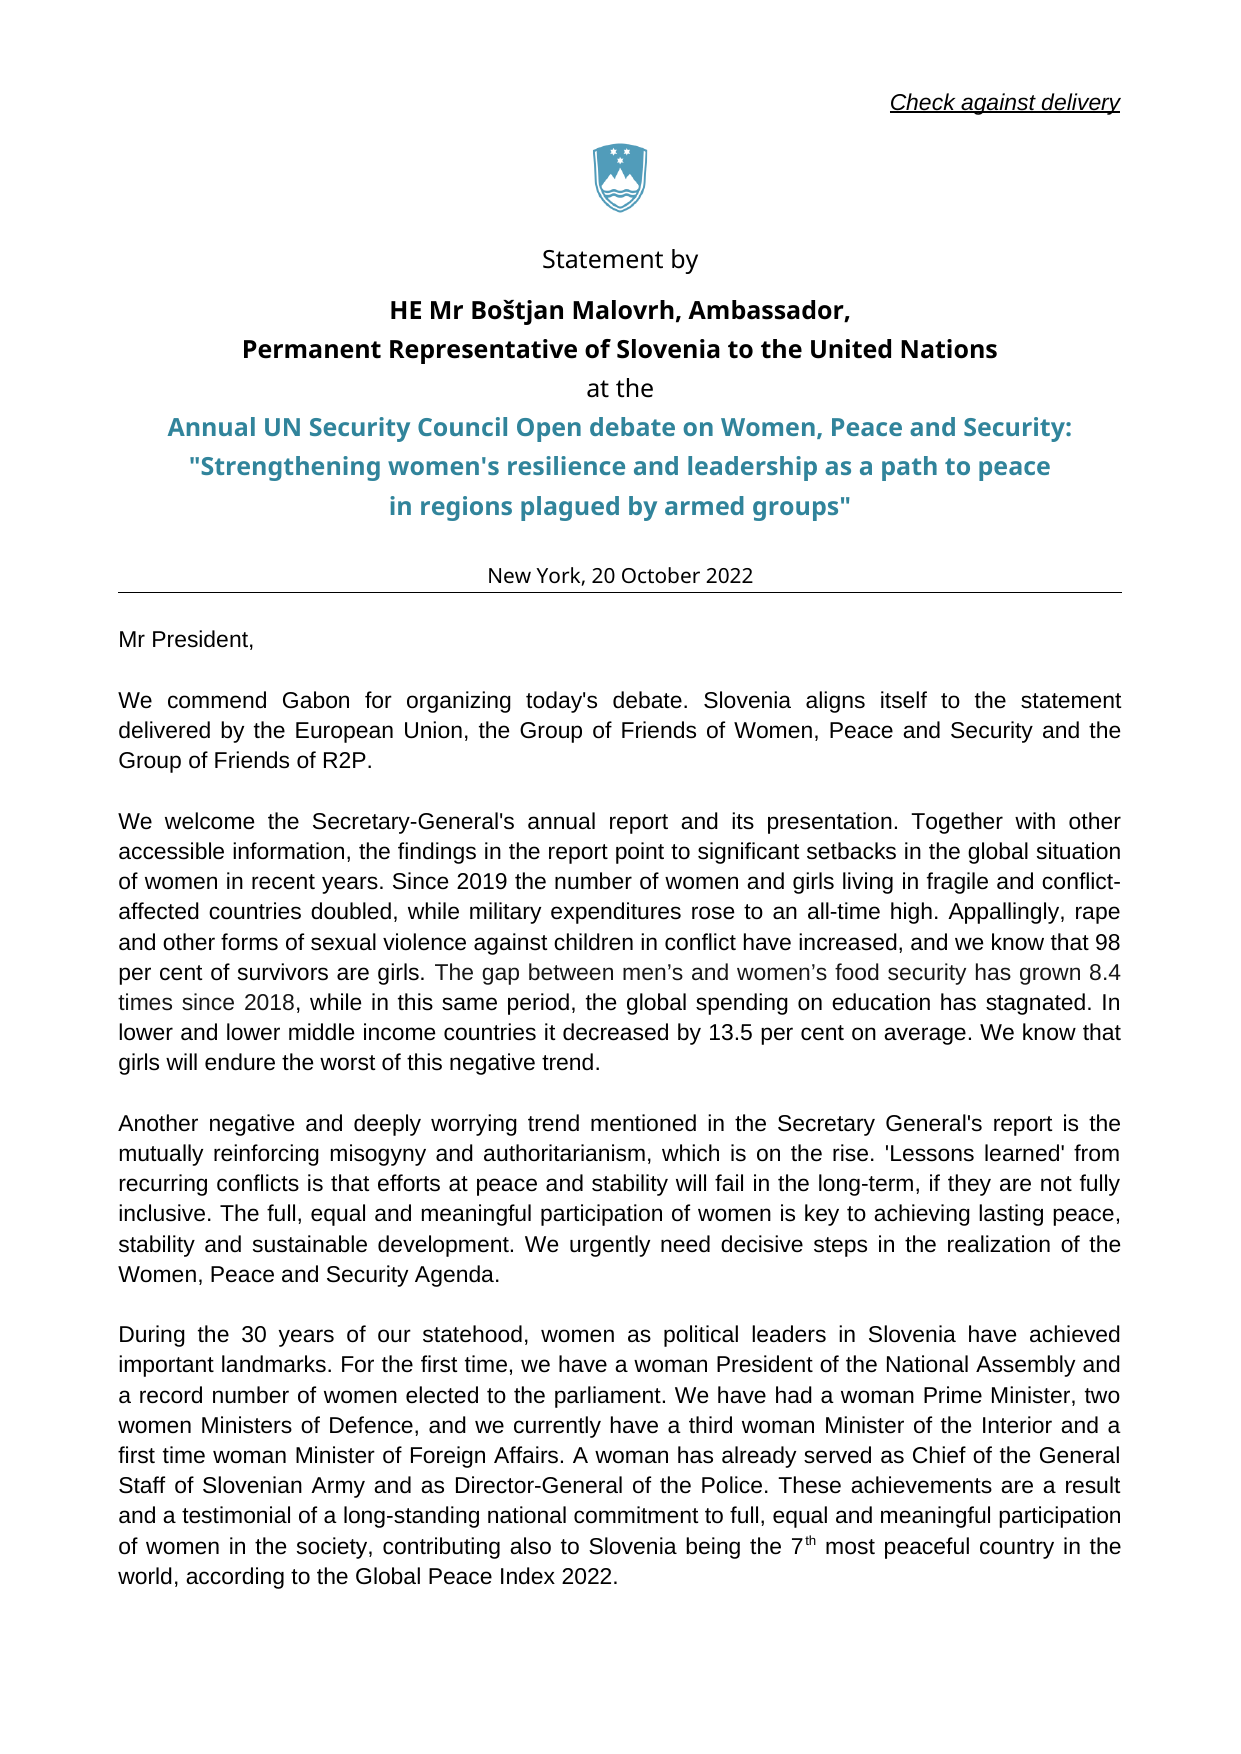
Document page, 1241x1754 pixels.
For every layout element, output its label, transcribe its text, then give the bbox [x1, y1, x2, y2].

text Mr President, [118, 626, 1122, 653]
text in regions plagued by armed groups" [118, 488, 1122, 522]
text We welcome the Secretary-General's annual report and its presentation. Together with other accessible information, the findings in the report point to significant setbacks in the global situation of women in recent years. Since 2019 the number of women and girls living in fragile and conflict-affected countries doubled, while military expenditures rose to an all-time high. Appallingly, rape and other forms of sexual violence against children in conflict have increased, and we know that 98 per cent of survivors are girls. The gap between men’s and women’s food security has grown 8.4 times since 2018, while in this same period, the global spending on education has stagnated. In lower and lower middle income countries it decreased by 13.5 per cent on average. We know that girls will endure the worst of this negative trend. [118, 808, 1122, 1076]
text Another negative and deeply worrying trend mentioned in the Secretary General's report is the mutually reinforcing misogyny and authoritarianism, which is on the rise. 'Lessons learned' from recurring conflicts is that efforts at peace and stability will fail in the long-term, if they are not fully inclusive. The full, equal and meaningful participation of women is key to achieving lasting peace, stability and sustainable development. We urgently need decisive steps in the realization of the Women, Peace and Security Agenda. [118, 1110, 1122, 1287]
picture [592, 143, 648, 213]
text Permanent Representative of Slovenia to the United Nations [118, 331, 1122, 366]
text Statement by [118, 241, 1122, 275]
text Check against delivery [118, 89, 1122, 115]
text Annual UN Security Council Open debate on Women, Peace and Security: [118, 410, 1122, 444]
text During the 30 years of our statehood, women as political leaders in Slovenia have achieved important landmarks. For the first time, we have a woman President of the National Assembly and a record number of women elected to the parliament. We have had a woman Prime Minister, two women Ministers of Defence, and we currently have a third woman Minister of the Interior and a first time woman Minister of Foreign Affairs. A woman has already served as Chief of the General Staff of Slovenian Army and as Director-General of the Police. These achievements are a result and a testimonial of a long-standing national commitment to full, equal and meaningful participation of women in the society, contributing also to Slovenia being the 7th most peaceful country in the world, according to the Global Peace Index 2022. [118, 1321, 1122, 1589]
text "Strengthening women's resilience and leadership as a path to peace [118, 449, 1122, 483]
text HE Mr Boštjan Malovrh, Ambassador, [118, 292, 1122, 326]
text New York, 20 October 2022 [118, 561, 1122, 592]
text at the [118, 371, 1122, 405]
text We commend Gabon for organizing today's debate. Slovenia aligns itself to the statement delivered by the European Union, the Group of Friends of Women, Peace and Security and the Group of Friends of R2P. [118, 687, 1122, 774]
